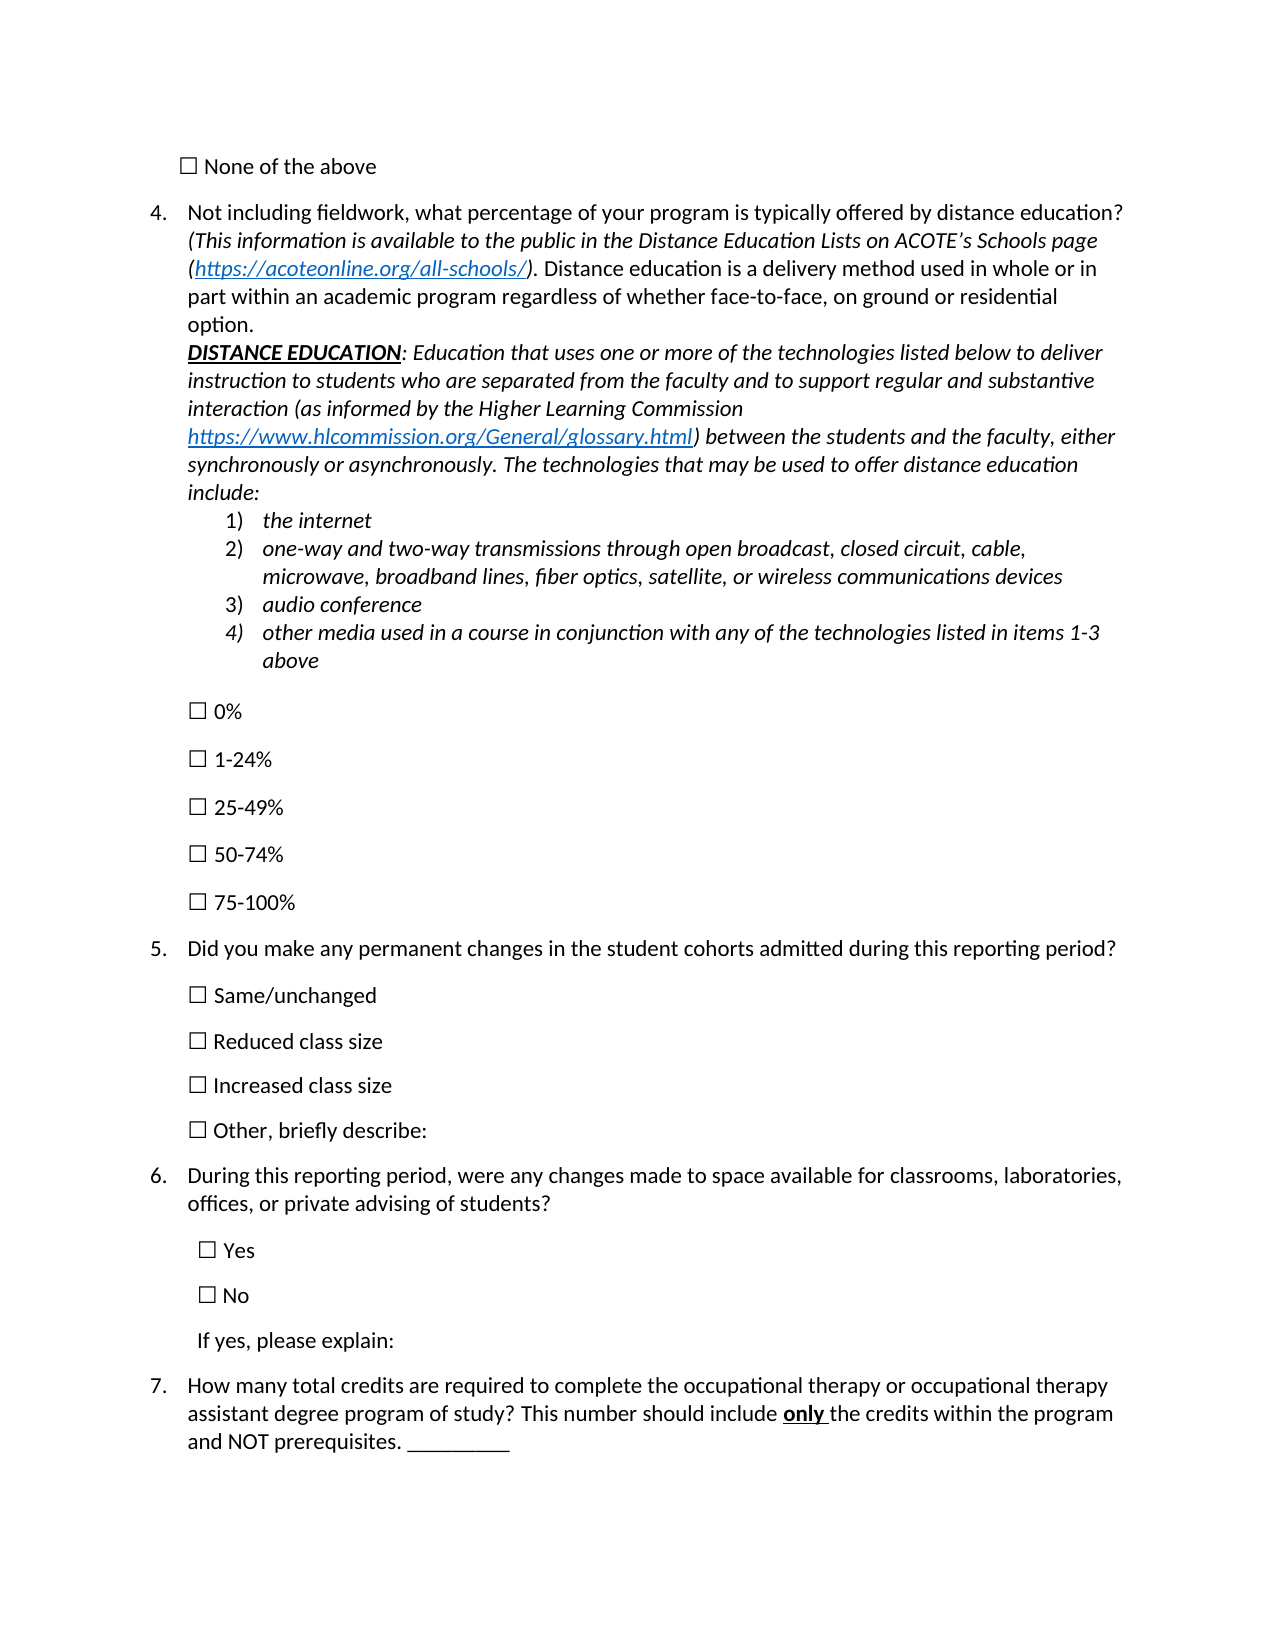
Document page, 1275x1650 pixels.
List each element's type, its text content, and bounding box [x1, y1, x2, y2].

text ☐ Yes [197, 1233, 1125, 1265]
text ☐ Other, briefly describe: [169, 1116, 1125, 1144]
text ☐ Increased class size [187, 1071, 1125, 1099]
list Not including fieldwork, what percentage of your program is typically offered by distance education? (This information is available to the public in the Distance Education Lists on ACOTE’s Schools page (https://acoteonline.org/all-schools/). Distance education is a delivery method used in whole or in part within an academic program regardless of whether face-to-face, on ground or residential option. DISTANCE EDUCATION: Education that uses one or more of the technologies listed below to deliver instruction to students who are separated from the faculty and to support regular and substantive interaction (as informed by the Higher Learning Commission https://www.hlcommission.org/General/glossary.html) between the students and the faculty, either synchronously or asynchronously. The technologies that may be used to offer distance education include: [150, 198, 1125, 506]
text ☐ Same/unchanged [187, 979, 1125, 1010]
text ☐ 25-49% [187, 790, 1125, 822]
list audio conference [225, 590, 1125, 618]
text ☐ 50-74% [187, 838, 1125, 869]
text ☐ 75-100% [187, 886, 1125, 917]
list one-way and two-way transmissions through open broadcast, closed circuit, cable, microwave, broadband lines, fiber optics, satellite, or wireless communications devices [225, 534, 1125, 590]
text ☐ 1-24% [187, 742, 1125, 774]
list During this reporting period, were any changes made to space available for classrooms, laboratories, offices, or private advising of students? [150, 1161, 1125, 1217]
text ☐ Reduced class size [187, 1027, 1125, 1055]
list other media used in a course in conjunction with any of the technologies listed in items 1-3 above [225, 618, 1125, 674]
list How many total credits are required to complete the occupational therapy or occupational therapy assistant degree program of study? This number should include only the credits within the program and NOT prerequisites. _________ [150, 1371, 1125, 1455]
text ☐ 0% [187, 694, 1125, 726]
text ☐ None of the above [178, 150, 1125, 181]
text ☐ No [197, 1281, 1125, 1309]
text If yes, please explain: [150, 1326, 1125, 1354]
list the internet [225, 506, 1125, 534]
list Did you make any permanent changes in the student cohorts admitted during this reporting period? [150, 934, 1125, 962]
